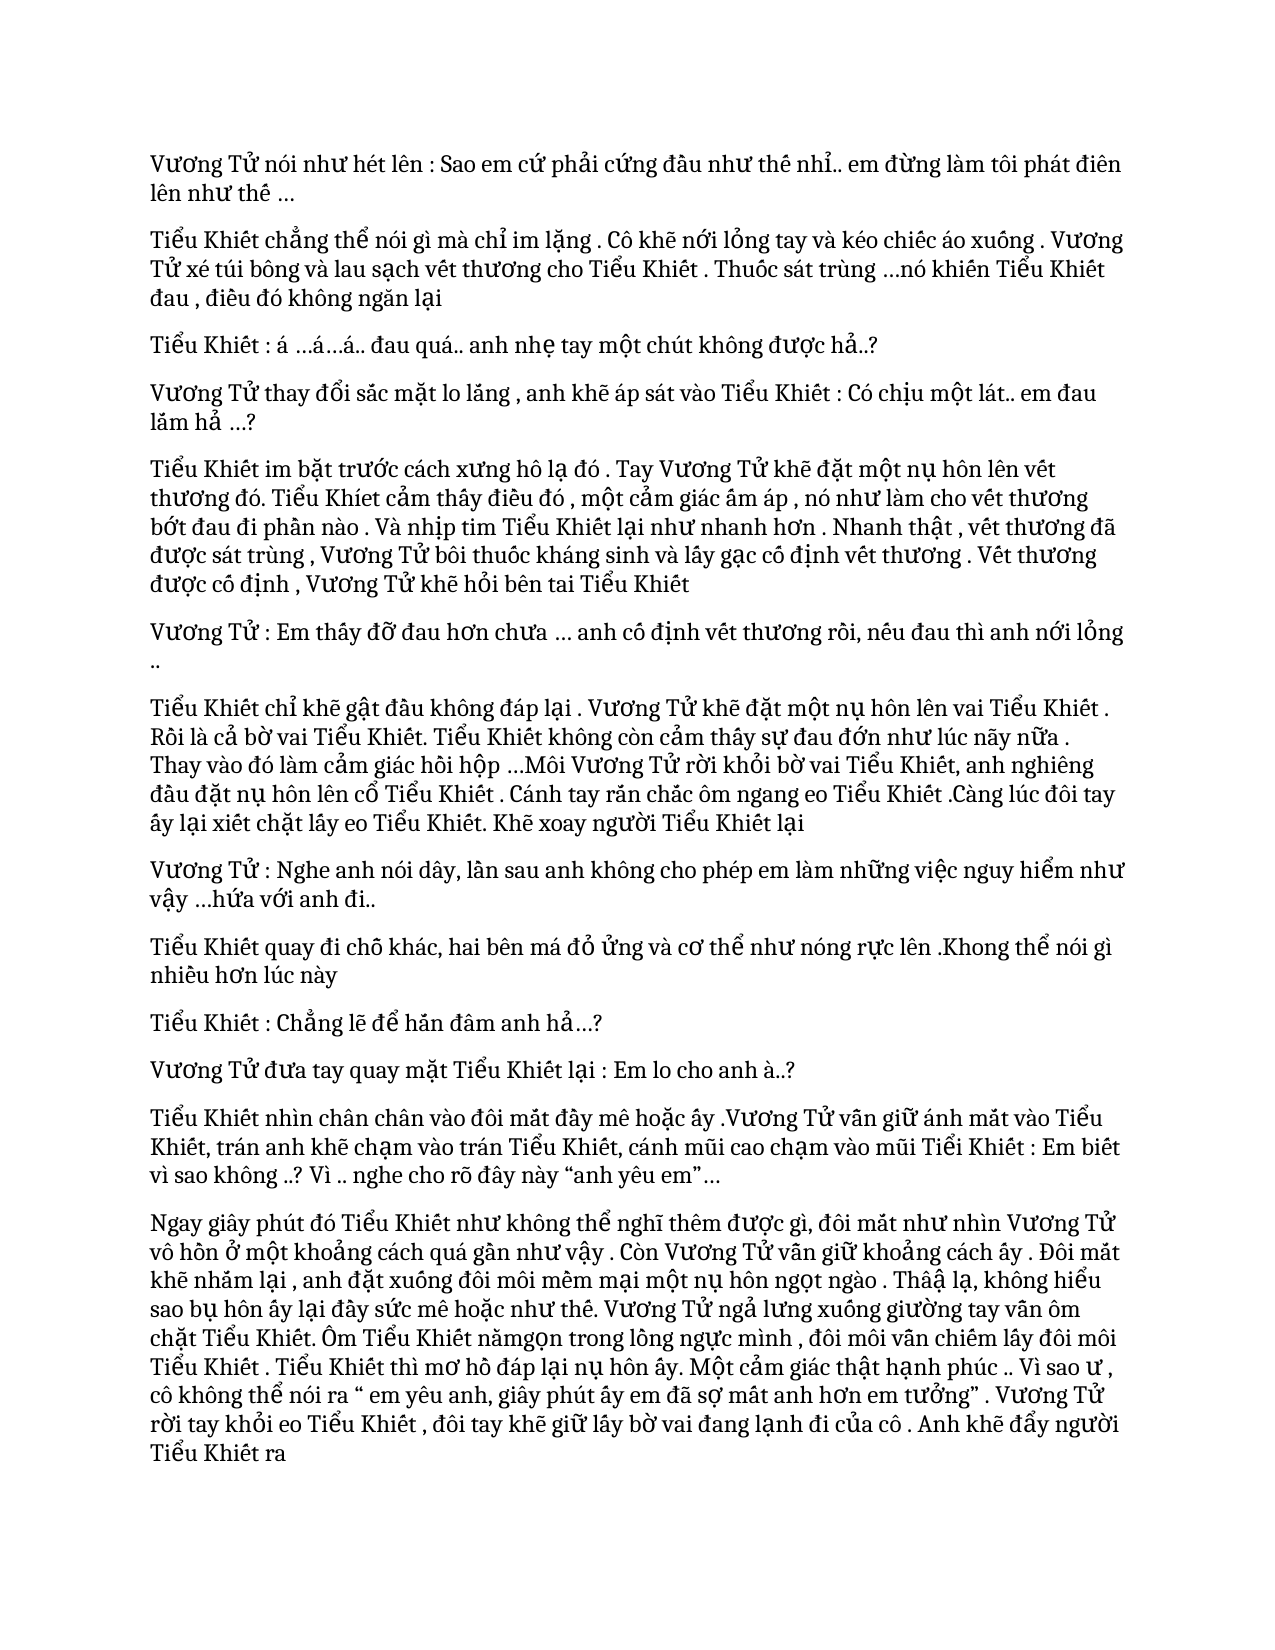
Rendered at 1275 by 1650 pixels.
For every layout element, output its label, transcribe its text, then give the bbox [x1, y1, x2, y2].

text Vương Tử : Nghe anh nói dây, lần sau anh không cho phép em làm những việc nguy hiểm như vậy …hứa với anh đi.. [150, 856, 1125, 914]
text Vương Tử đưa tay quay mặt Tiểu Khiết lại : Em lo cho anh à..? [150, 1056, 1125, 1085]
text Vương Tử thay đổi sắc mặt lo lắng , anh khẽ áp sát vào Tiểu Khiết : Có chịu một lát.. em đau lắm hả …? [150, 379, 1125, 436]
text Tiểu Khiết quay đi chỗ khác, hai bên má đỏ ửng và cơ thể như nóng rực lên .Khong thể nói gì nhiều hơn lúc này [150, 932, 1125, 990]
text Ngay giây phút đó Tiểu Khiết như không thể nghĩ thêm được gì, đôi mắt như nhìn Vương Tử vô hồn ở một khoảng cách quá gần như vậy . Còn Vương Tử vẫn giữ khoảng cách ấy . Đôi mắt khẽ nhắm lại , anh đặt xuống đôi môi mềm mại một nụ hôn ngọt ngào . Thâậ lạ, không hiểu sao bụ hôn ấy lại đầy sức mê hoặc như thế. Vương Tử ngả lưng xuống giường tay vẫn ôm chặt Tiểu Khiết. Ôm Tiểu Khiết nằmgọn trong lồng ngực mình , đôi môi vẫn chiếm lấy đôi môi Tiểu Khiết . Tiểu Khiết thì mơ hồ đáp lại nụ hôn ấy. Một cảm giác thật hạnh phúc .. Vì sao ư , cô không thể nói ra “ em yêu anh, giây phút ấy em đã sợ mất anh hơn em tưởng” . Vương Tử rời tay khỏi eo Tiểu Khiết , đôi tay khẽ giữ lấy bờ vai đang lạnh đi của cô . Anh khẽ đẩy người Tiểu Khiết ra [150, 1209, 1125, 1467]
text Tiểu Khiết : á …á…á.. đau quá.. anh nhẹ tay một chút không được hả..? [150, 331, 1125, 360]
text Tiểu Khiết im bặt trước cách xưng hô lạ đó . Tay Vương Tử khẽ đặt một nụ hôn lên vết thương đó. Tiểu Khíet cảm thấy điều đó , một cảm giác ấm áp , nó như làm cho vết thương bớt đau đi phần nào . Và nhịp tim Tiểu Khiết lại như nhanh hơn . Nhanh thật , vết thương đã được sát trùng , Vương Tử bôi thuốc kháng sinh và lấy gạc cố định vết thương . Vết thương được cố định , Vương Tử khẽ hỏi bên tai Tiểu Khiết [150, 455, 1125, 599]
text Tiểu Khiết : Chẳng lẽ để hắn đâm anh hả…? [150, 1009, 1125, 1037]
text Tiểu Khiết chỉ khẽ gật đầu không đáp lại . Vương Tử khẽ đặt một nụ hôn lên vai Tiểu Khiết . Rồi là cả bờ vai Tiểu Khiết. Tiểu Khiết không còn cảm thấy sự đau đớn như lúc nãy nữa . Thay vào đó làm cảm giác hồi hộp …Môi Vương Tử rời khỏi bờ vai Tiểu Khiết, anh nghiêng đầu đặt nụ hôn lên cổ Tiểu Khiết . Cánh tay rắn chắc ôm ngang eo Tiểu Khiết .Càng lúc đôi tay ấy lại xiết chặt lấy eo Tiểu Khiết. Khẽ xoay người Tiểu Khiết lại [150, 694, 1125, 837]
text Vương Tử nói như hét lên : Sao em cứ phải cứng đầu như thế nhỉ.. em đừng làm tôi phát điên lên như thế … [150, 150, 1125, 207]
text Vương Tử : Em thấy đỡ đau hơn chưa … anh cố định vết thương rồi, nếu đau thì anh nới lỏng .. [150, 617, 1125, 675]
text Tiểu Khiết chẳng thể nói gì mà chỉ im lặng . Cô khẽ nới lỏng tay và kéo chiếc áo xuống . Vương Tử xé túi bông và lau sạch vết thương cho Tiểu Khiết . Thuốc sát trùng …nó khiến Tiểu Khiết đau , điều đó không ngăn lại [150, 226, 1125, 312]
text Tiểu Khiết nhìn chân chân vào đôi mắt đầy mê hoặc ấy .Vương Tử vẫn giữ ánh mắt vào Tiểu Khiết, trán anh khẽ chạm vào trán Tiểu Khiết, cánh mũi cao chạm vào mũi Tiểi Khiết : Em biết vì sao không ..? Vì .. nghe cho rõ đây này “anh yêu em”… [150, 1104, 1125, 1190]
